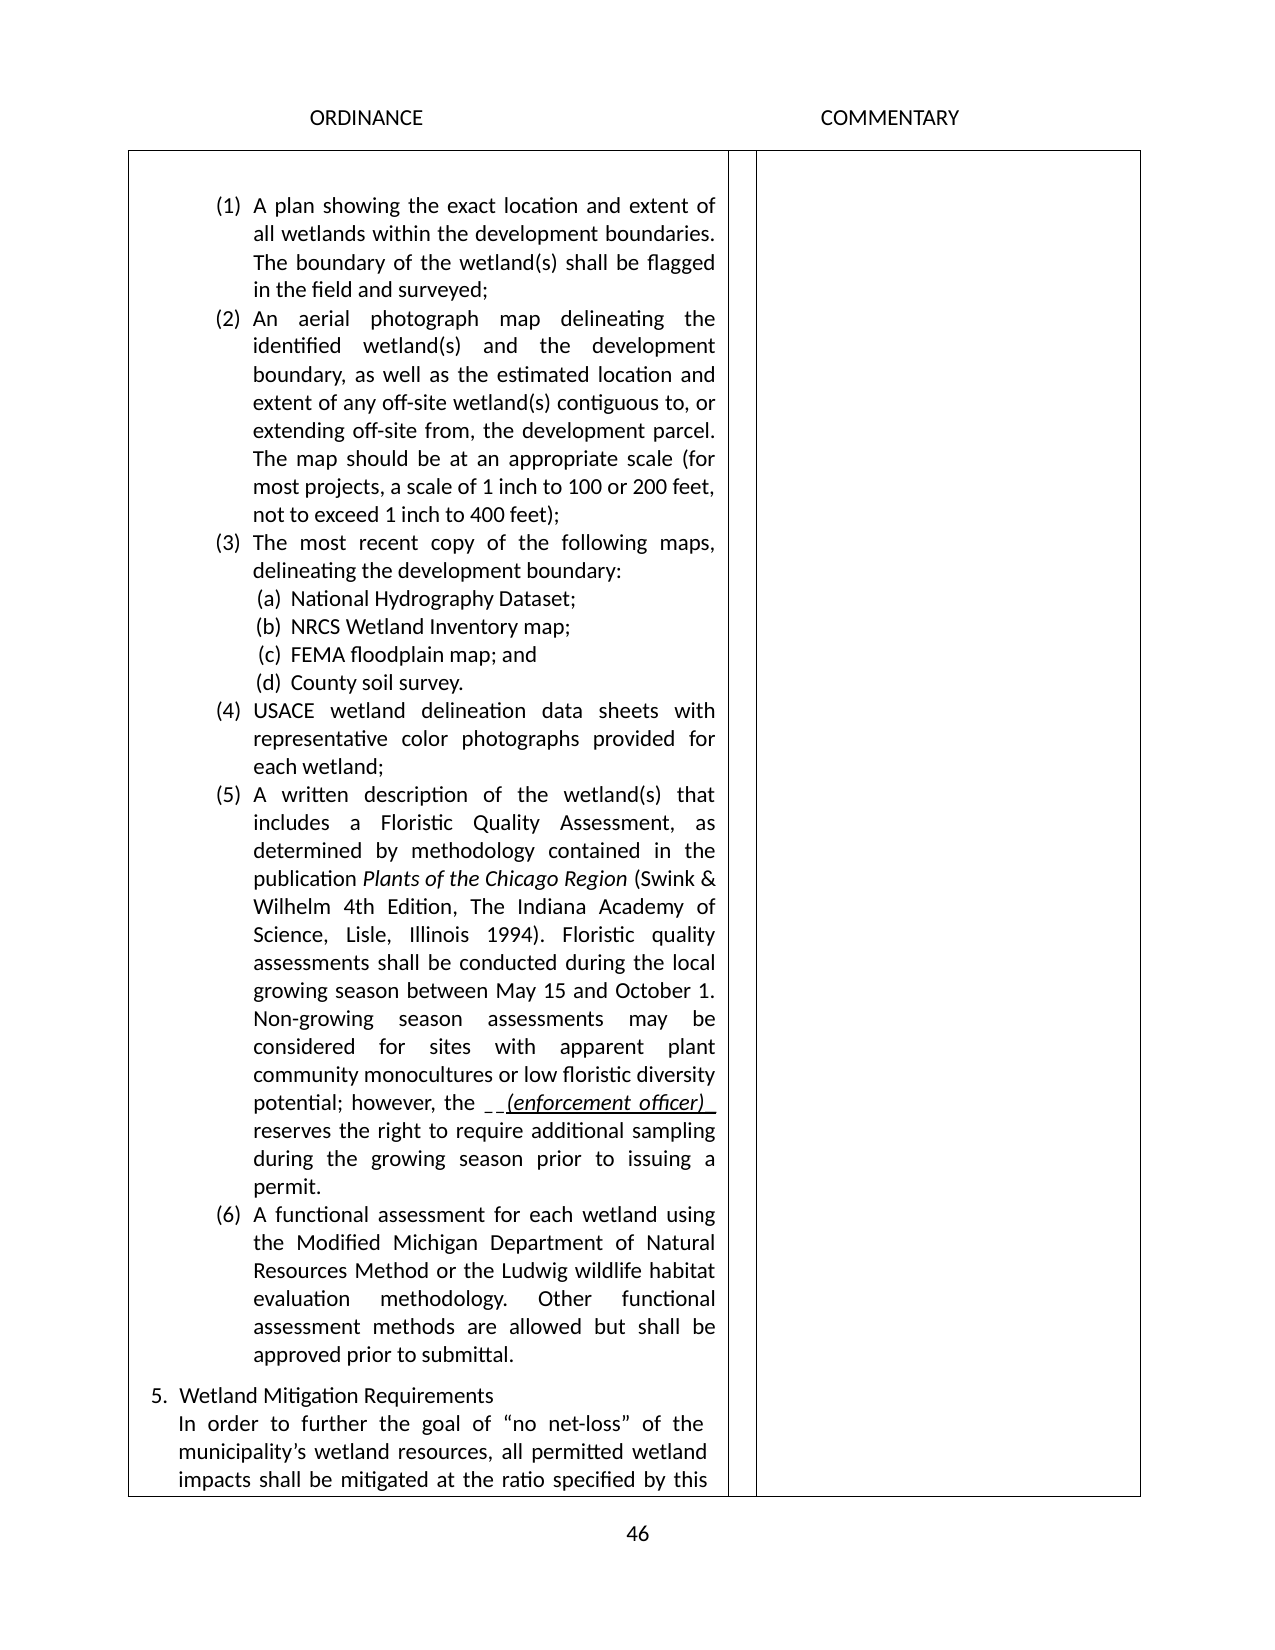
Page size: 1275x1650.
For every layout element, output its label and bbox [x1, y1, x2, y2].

table_header [757, 151, 1140, 1496]
table_header [729, 151, 756, 1496]
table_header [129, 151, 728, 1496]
